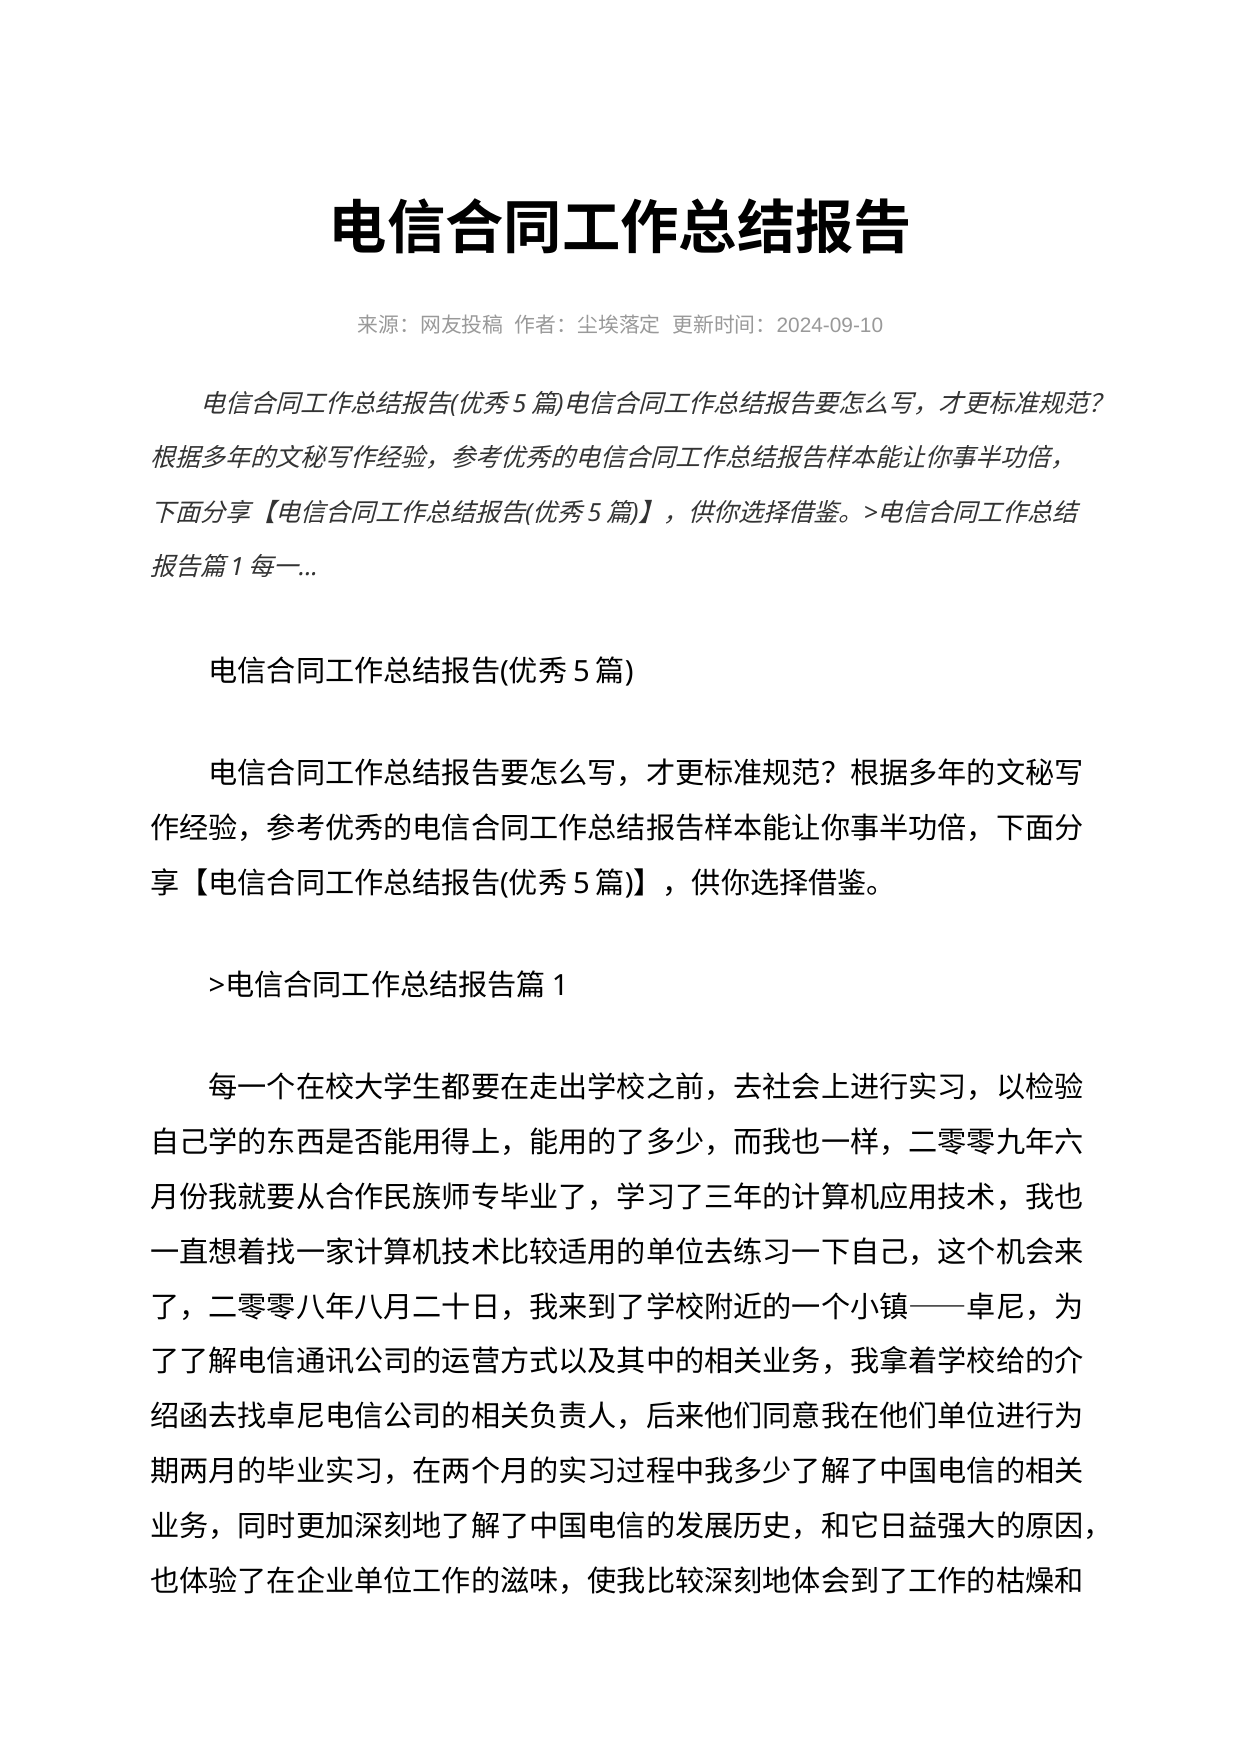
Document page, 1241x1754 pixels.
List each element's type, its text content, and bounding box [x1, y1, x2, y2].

text 电信合同工作总结报告要怎么写，才更标准规范？根据多年的文秘写作经验，参考优秀的电信合同工作总结报告样本能让你事半功倍，下面分享【电信合同工作总结报告(优秀5篇)】，供你选择借鉴。 [150, 750, 1090, 902]
text 来源：网友投稿 作者：尘埃落定 更新时间：2024-09-10 [150, 313, 1090, 337]
text 电信合同工作总结报告(优秀5篇)电信合同工作总结报告要怎么写，才更标准规范？根据多年的文秘写作经验，参考优秀的电信合同工作总结报告样本能让你事半功倍，下面分享【电信合同工作总结报告(优秀5篇)】，供你选择借鉴。>电信合同工作总结报告篇1每一... [150, 383, 1090, 583]
subtitle 电信合同工作总结报告 [150, 181, 1090, 266]
text >电信合同工作总结报告篇1 [150, 962, 1090, 1004]
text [150, 1063, 1090, 1600]
text 电信合同工作总结报告(优秀5篇) [150, 648, 1090, 690]
